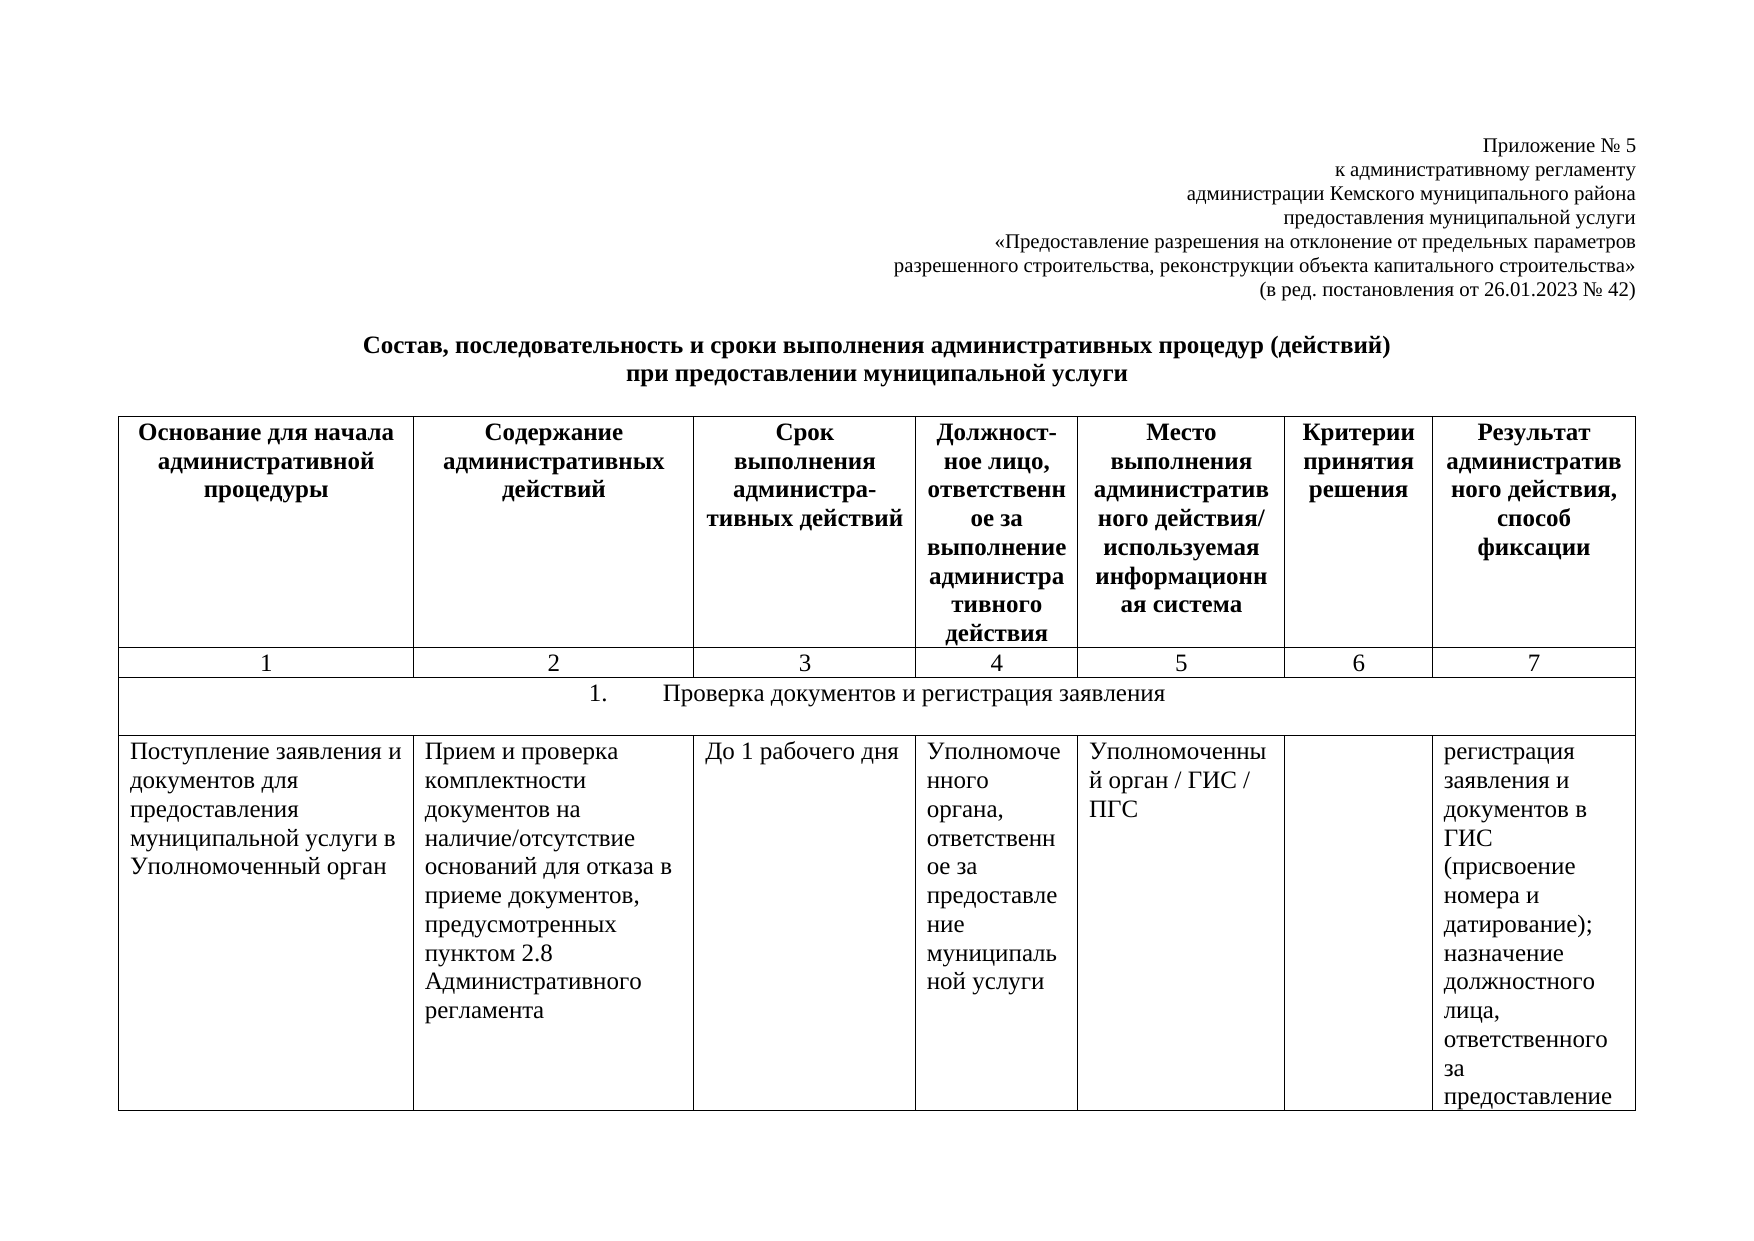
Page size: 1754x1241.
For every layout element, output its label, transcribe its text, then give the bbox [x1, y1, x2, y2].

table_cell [1433, 736, 1635, 1110]
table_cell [916, 736, 1077, 1110]
table_cell 4 [916, 648, 1077, 677]
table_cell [119, 736, 413, 1110]
text разрешенного строительства, реконструкции объекта капитального строительства» [118, 253, 1636, 277]
table_cell До 1 рабочего дня [694, 736, 915, 1110]
table_cell 6 [1285, 648, 1432, 677]
text предоставления муниципальной услуги [118, 205, 1636, 229]
table_header Должност-ное лицо, ответственное за выполнение административного действия [916, 417, 1077, 647]
table_header Место выполнения административного действия/ используемая информационная система [1078, 417, 1284, 647]
table_header Результат административного действия, способ фиксации [1433, 417, 1635, 647]
table_cell 7 [1433, 648, 1635, 677]
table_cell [1078, 736, 1284, 1110]
table_header Содержание административных действий [414, 417, 693, 647]
table_cell 5 [1078, 648, 1284, 677]
text «Предоставление разрешения на отклонение от предельных параметров [118, 229, 1636, 253]
text (в ред. постановления от 26.01.2023 № 42) [118, 277, 1636, 301]
table_cell 1 [119, 648, 413, 677]
table_cell 3 [694, 648, 915, 677]
text к административному регламенту [118, 157, 1636, 181]
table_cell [414, 736, 693, 1110]
table_cell 2 [414, 648, 693, 677]
table_cell Проверка документов и регистрация заявления [119, 678, 1635, 735]
table_header Срок выполнения администра-тивных действий [694, 417, 915, 647]
text администрации Кемского муниципального района [118, 181, 1636, 205]
text Состав, последовательность и сроки выполнения административных процедур (действий) [118, 330, 1636, 358]
table_header Основание для начала административной процедуры [119, 417, 413, 647]
table_header Критерии принятия решения [1285, 417, 1432, 647]
text Приложение № 5 [118, 132, 1636, 157]
table_cell [1285, 736, 1432, 1110]
text при предоставлении муниципальной услуги [118, 358, 1636, 387]
